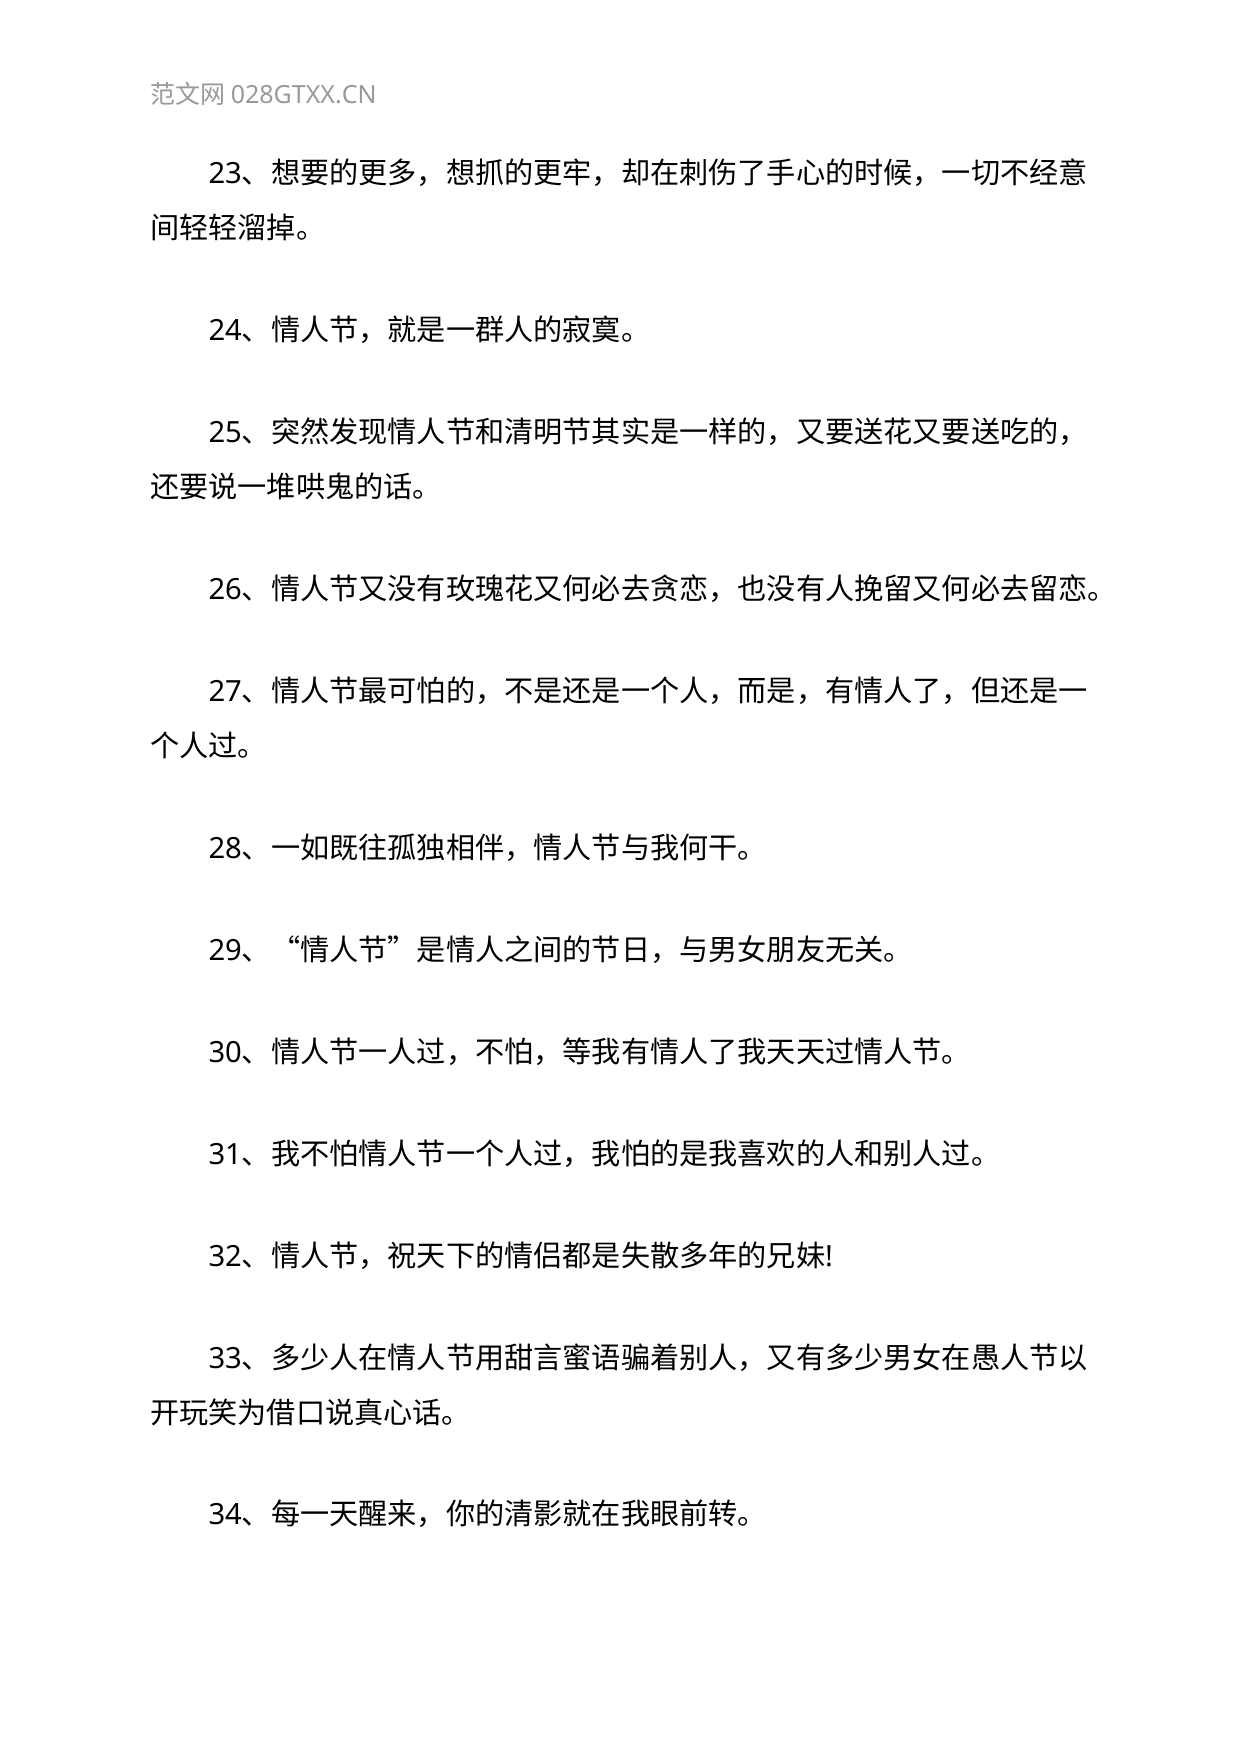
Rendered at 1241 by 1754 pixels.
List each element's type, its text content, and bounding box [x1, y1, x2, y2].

text 31、我不怕情人节一个人过，我怕的是我喜欢的人和别人过。 [150, 1130, 1090, 1173]
text 33、多少人在情人节用甜言蜜语骗着别人，又有多少男女在愚人节以开玩笑为借口说真心话。 [150, 1334, 1090, 1431]
text 32、情人节，祝天下的情侣都是失散多年的兄妹! [150, 1232, 1090, 1274]
text 34、每一天醒来，你的清影就在我眼前转。 [150, 1491, 1090, 1533]
text 30、情人节一人过，不怕，等我有情人了我天天过情人节。 [150, 1028, 1090, 1071]
text 24、情人节，就是一群人的寂寞。 [150, 307, 1090, 349]
text 29、“情人节”是情人之间的节日，与男女朋友无关。 [150, 926, 1090, 969]
text 26、情人节又没有玫瑰花又何必去贪恋，也没有人挽留又何必去留恋。 [150, 566, 1090, 608]
text 23、想要的更多，想抓的更牢，却在刺伤了手心的时候，一切不经意间轻轻溜掉。 [150, 150, 1090, 247]
text 27、情人节最可怕的，不是还是一个人，而是，有情人了，但还是一个人过。 [150, 667, 1090, 765]
text 28、一如既往孤独相伴，情人节与我何干。 [150, 824, 1090, 867]
text 25、突然发现情人节和清明节其实是一样的，又要送花又要送吃的，还要说一堆哄鬼的话。 [150, 409, 1090, 506]
